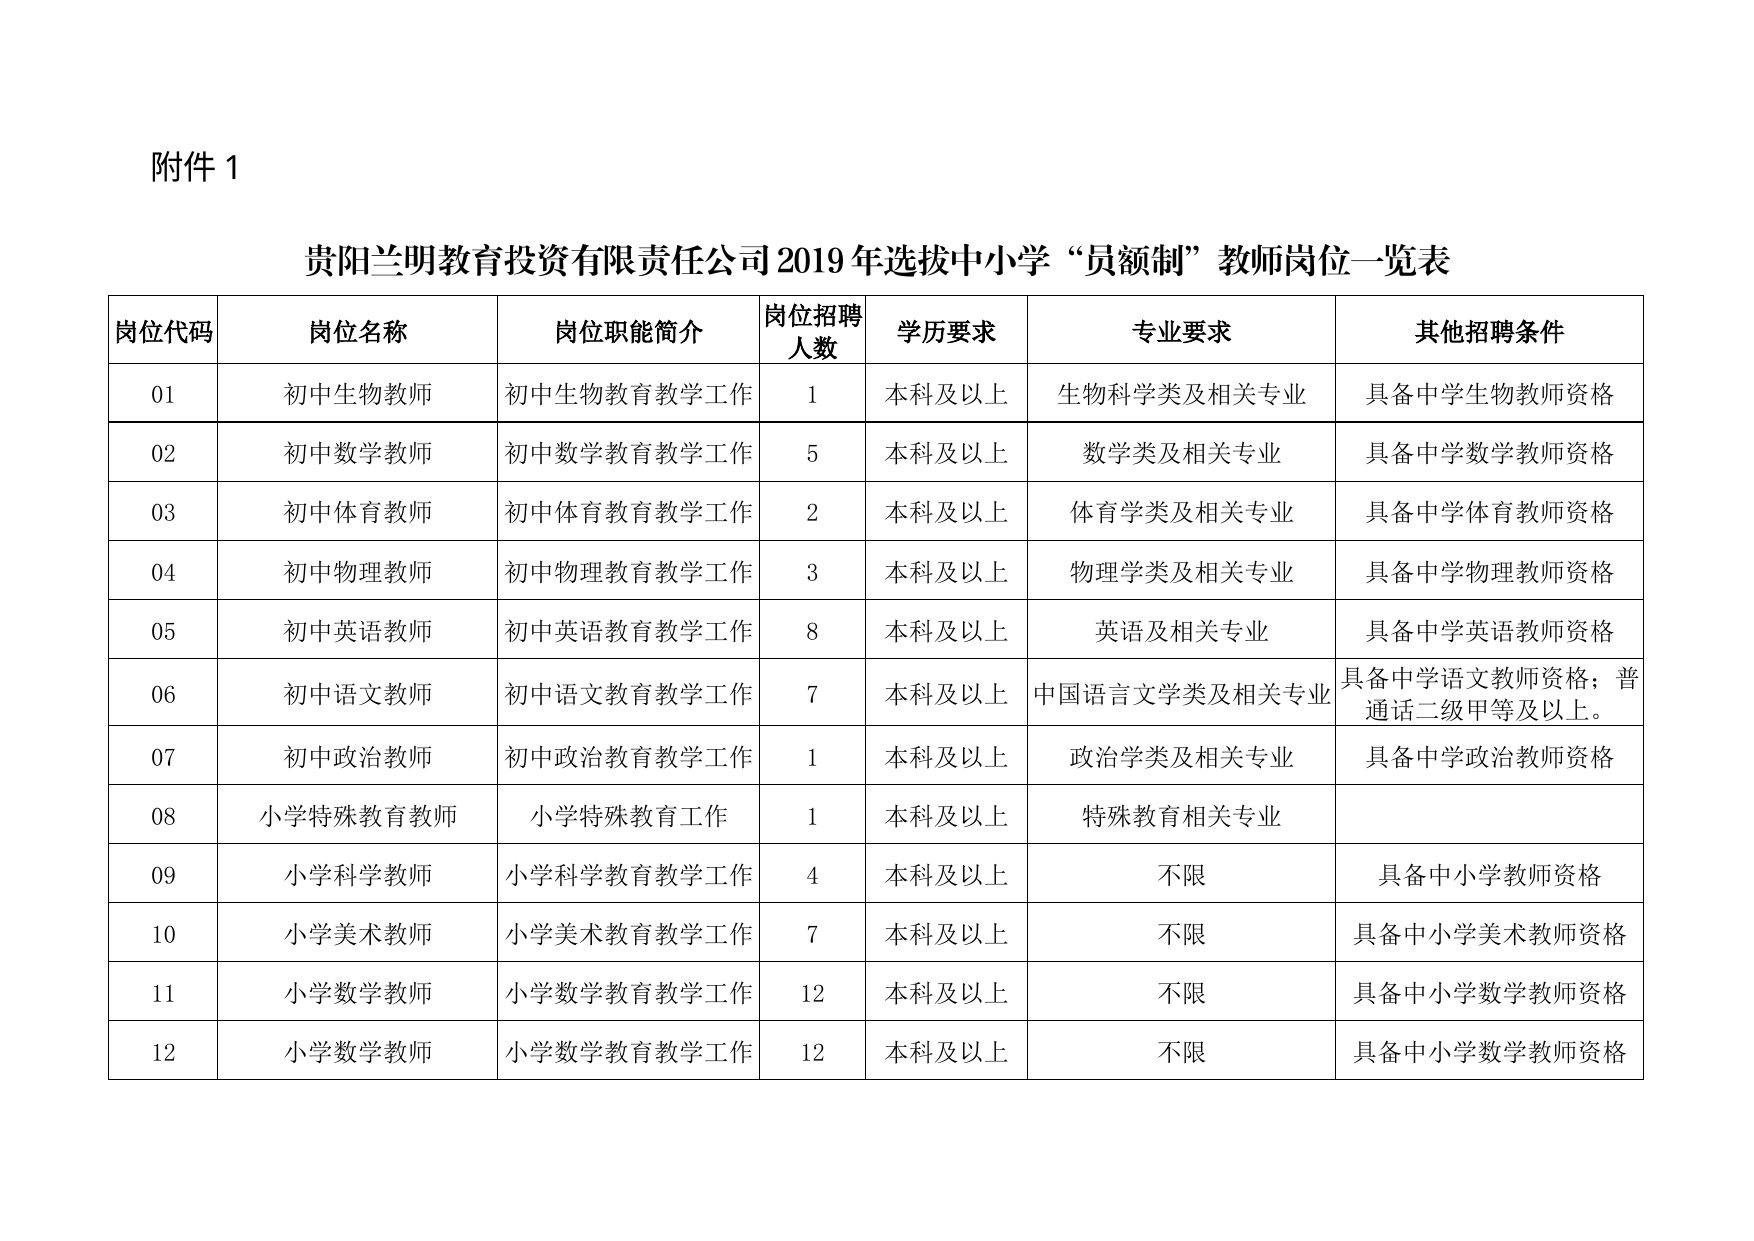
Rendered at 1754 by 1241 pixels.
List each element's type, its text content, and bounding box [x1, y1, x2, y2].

table_cell 初中英语教师 [218, 600, 497, 658]
table_cell 07 [109, 726, 217, 784]
table_cell 体育学类及相关专业 [1028, 482, 1335, 539]
table_cell 5 [760, 423, 865, 481]
table_cell 生物科学类及相关专业 [1028, 364, 1335, 421]
table_cell 3 [760, 541, 865, 599]
table_cell 本科及以上 [866, 1021, 1027, 1079]
table_cell 中国语言文学类及相关专业 [1028, 659, 1335, 725]
table_cell 特殊教育相关专业 [1028, 785, 1335, 843]
table_cell 本科及以上 [866, 364, 1027, 421]
table_cell 小学数学教师 [218, 962, 497, 1020]
table_cell 具备中小学教师资格 [1336, 844, 1643, 902]
table_cell 具备中小学数学教师资格 [1336, 962, 1643, 1020]
table_cell 小学特殊教育教师 [218, 785, 497, 843]
table_header 专业要求 [1028, 296, 1335, 362]
table_cell 1 [760, 785, 865, 843]
table_cell 具备中学体育教师资格 [1336, 482, 1643, 539]
table_cell 不限 [1028, 903, 1335, 961]
table_cell 03 [109, 482, 217, 539]
table_cell 本科及以上 [866, 844, 1027, 902]
table_cell 本科及以上 [866, 541, 1027, 599]
table_cell 本科及以上 [866, 962, 1027, 1020]
table_cell 具备中学政治教师资格 [1336, 726, 1643, 784]
table_cell 本科及以上 [866, 600, 1027, 658]
table_cell 政治学类及相关专业 [1028, 726, 1335, 784]
table_cell 初中体育教育教学工作 [498, 482, 759, 539]
table_cell 不限 [1028, 844, 1335, 902]
table_cell 数学类及相关专业 [1028, 423, 1335, 481]
table_cell 7 [760, 903, 865, 961]
table_cell 小学特殊教育工作 [498, 785, 759, 843]
table_cell 小学数学教育教学工作 [498, 1021, 759, 1079]
table_cell 初中政治教育教学工作 [498, 726, 759, 784]
table_cell 10 [109, 903, 217, 961]
table_cell 小学美术教师 [218, 903, 497, 961]
table_header 岗位职能简介 [498, 296, 759, 362]
table_header 岗位招聘人数 [760, 296, 865, 362]
table_cell 具备中小学美术教师资格 [1336, 903, 1643, 961]
table_cell 初中生物教师 [218, 364, 497, 421]
table_cell 初中政治教师 [218, 726, 497, 784]
table_cell 不限 [1028, 962, 1335, 1020]
table_cell 初中数学教育教学工作 [498, 423, 759, 481]
table_cell 具备中学数学教师资格 [1336, 423, 1643, 481]
table_cell 本科及以上 [866, 785, 1027, 843]
table_cell 初中英语教育教学工作 [498, 600, 759, 658]
table_cell 2 [760, 482, 865, 539]
table_cell 小学数学教师 [218, 1021, 497, 1079]
table_cell 04 [109, 541, 217, 599]
table_cell 小学美术教育教学工作 [498, 903, 759, 961]
table_cell 初中语文教师 [218, 659, 497, 725]
list 贵阳兰明教育投资有限责任公司2019年选拔中小学“员额制”教师岗位一览表 [150, 230, 1604, 295]
table_cell 本科及以上 [866, 726, 1027, 784]
table_cell 初中数学教师 [218, 423, 497, 481]
table_cell 12 [109, 1021, 217, 1079]
table_header 其他招聘条件 [1336, 296, 1643, 362]
table_cell 具备中学生物教师资格 [1336, 364, 1643, 421]
table_cell 不限 [1028, 1021, 1335, 1079]
table_cell 英语及相关专业 [1028, 600, 1335, 658]
table_cell 1 [760, 364, 865, 421]
table_cell 物理学类及相关专业 [1028, 541, 1335, 599]
table_cell 本科及以上 [866, 482, 1027, 539]
table_cell 初中语文教育教学工作 [498, 659, 759, 725]
table_cell 小学科学教师 [218, 844, 497, 902]
table_cell 7 [760, 659, 865, 725]
table_cell 11 [109, 962, 217, 1020]
table_cell 4 [760, 844, 865, 902]
table_cell 初中体育教师 [218, 482, 497, 539]
table_cell 06 [109, 659, 217, 725]
table_cell 具备中学英语教师资格 [1336, 600, 1643, 658]
table_cell 8 [760, 600, 865, 658]
table_cell 本科及以上 [866, 659, 1027, 725]
table_cell 09 [109, 844, 217, 902]
table_cell 具备中小学数学教师资格 [1336, 1021, 1643, 1079]
table_cell 05 [109, 600, 217, 658]
table_cell 1 [760, 726, 865, 784]
table_cell 具备中学物理教师资格 [1336, 541, 1643, 599]
table_header 岗位代码 [109, 296, 217, 362]
table_cell 小学数学教育教学工作 [498, 962, 759, 1020]
table_cell 08 [109, 785, 217, 843]
table_cell 小学科学教育教学工作 [498, 844, 759, 902]
table_cell 初中物理教师 [218, 541, 497, 599]
table_cell 02 [109, 423, 217, 481]
table_cell 初中物理教育教学工作 [498, 541, 759, 599]
table_cell 本科及以上 [866, 423, 1027, 481]
table_cell 12 [760, 962, 865, 1020]
table_cell [1336, 785, 1643, 843]
table_header 学历要求 [866, 296, 1027, 362]
table_cell 本科及以上 [866, 903, 1027, 961]
table_cell 初中生物教育教学工作 [498, 364, 759, 421]
table_header 岗位名称 [218, 296, 497, 362]
table_cell 具备中学语文教师资格；普通话二级甲等及以上。 [1336, 659, 1643, 725]
list 附件1 [150, 133, 1604, 198]
table_cell 01 [109, 364, 217, 421]
table_cell 12 [760, 1021, 865, 1079]
